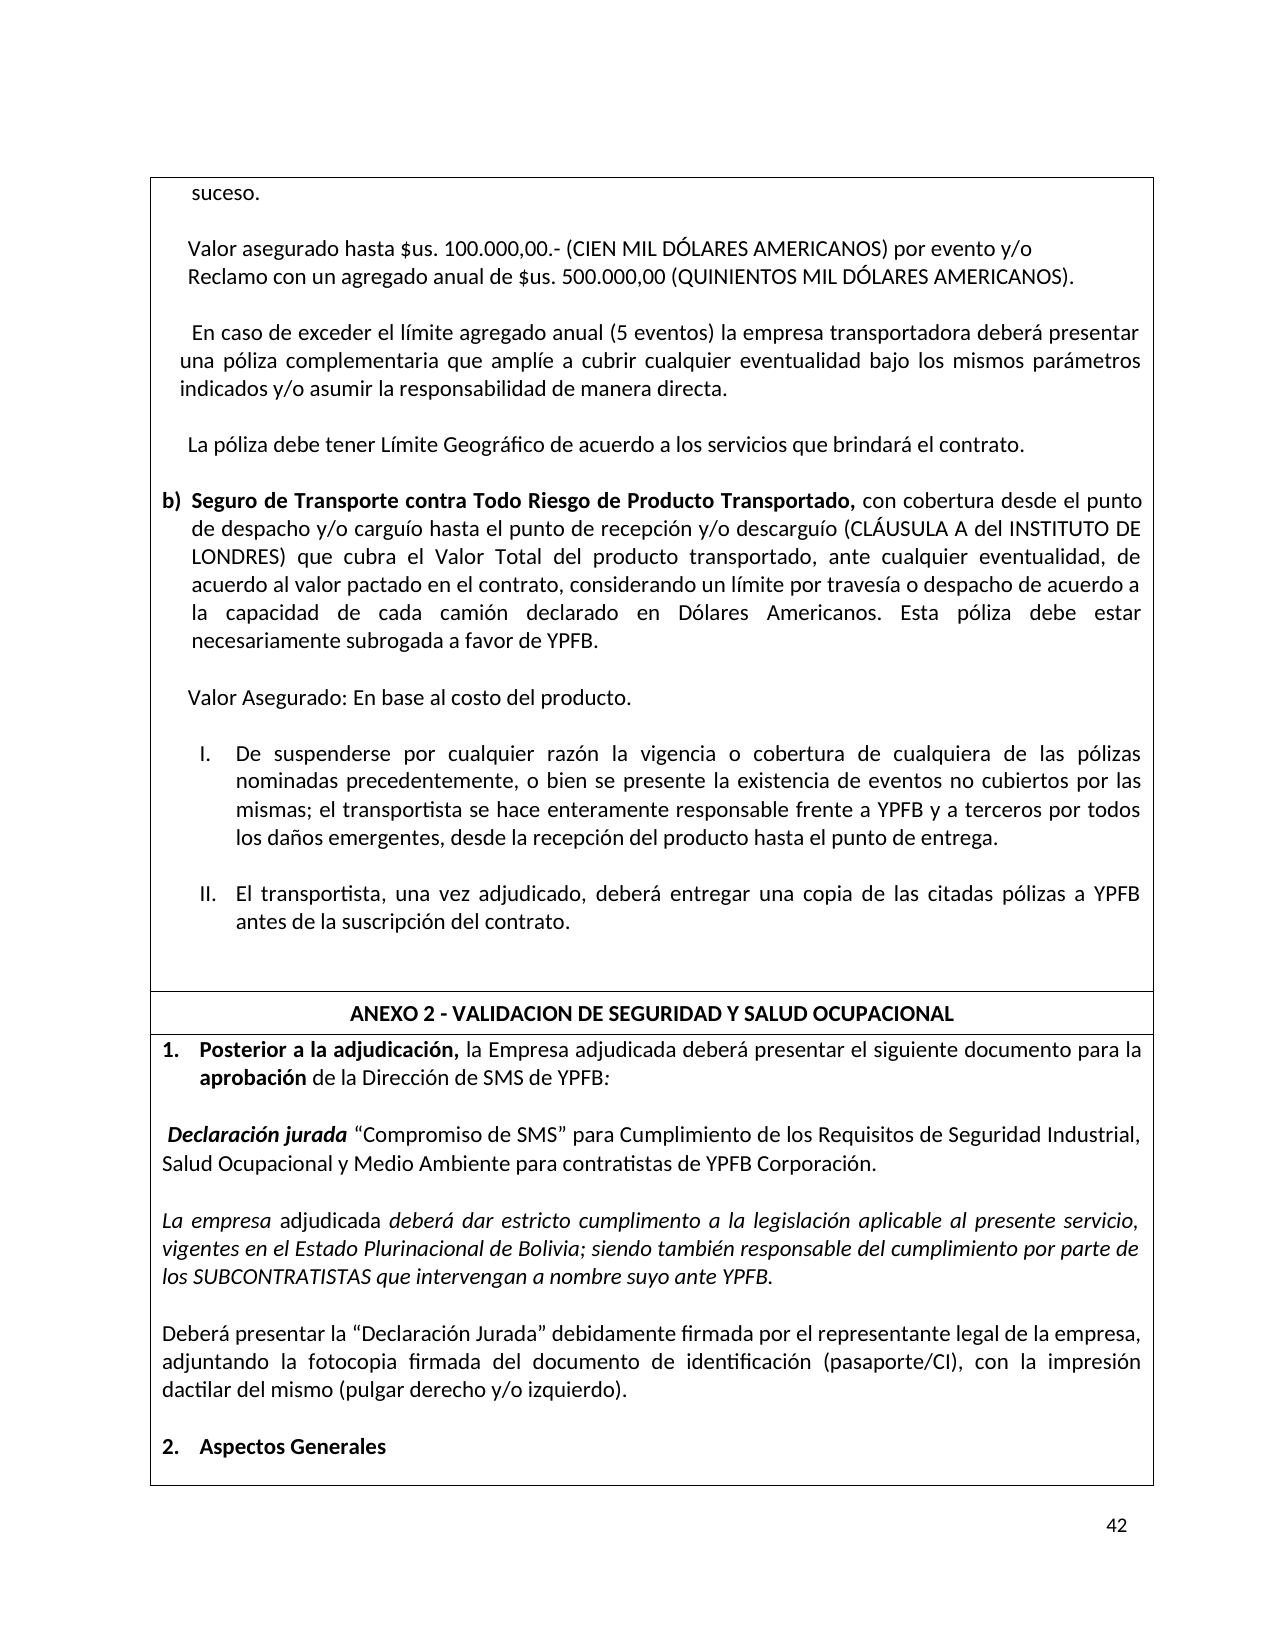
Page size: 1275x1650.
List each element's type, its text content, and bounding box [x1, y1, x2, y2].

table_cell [151, 1035, 1153, 1485]
table_cell ANEXO 2 - VALIDACION DE SEGURIDAD Y SALUD OCUPACIONAL [151, 992, 1153, 1034]
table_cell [151, 178, 1153, 991]
